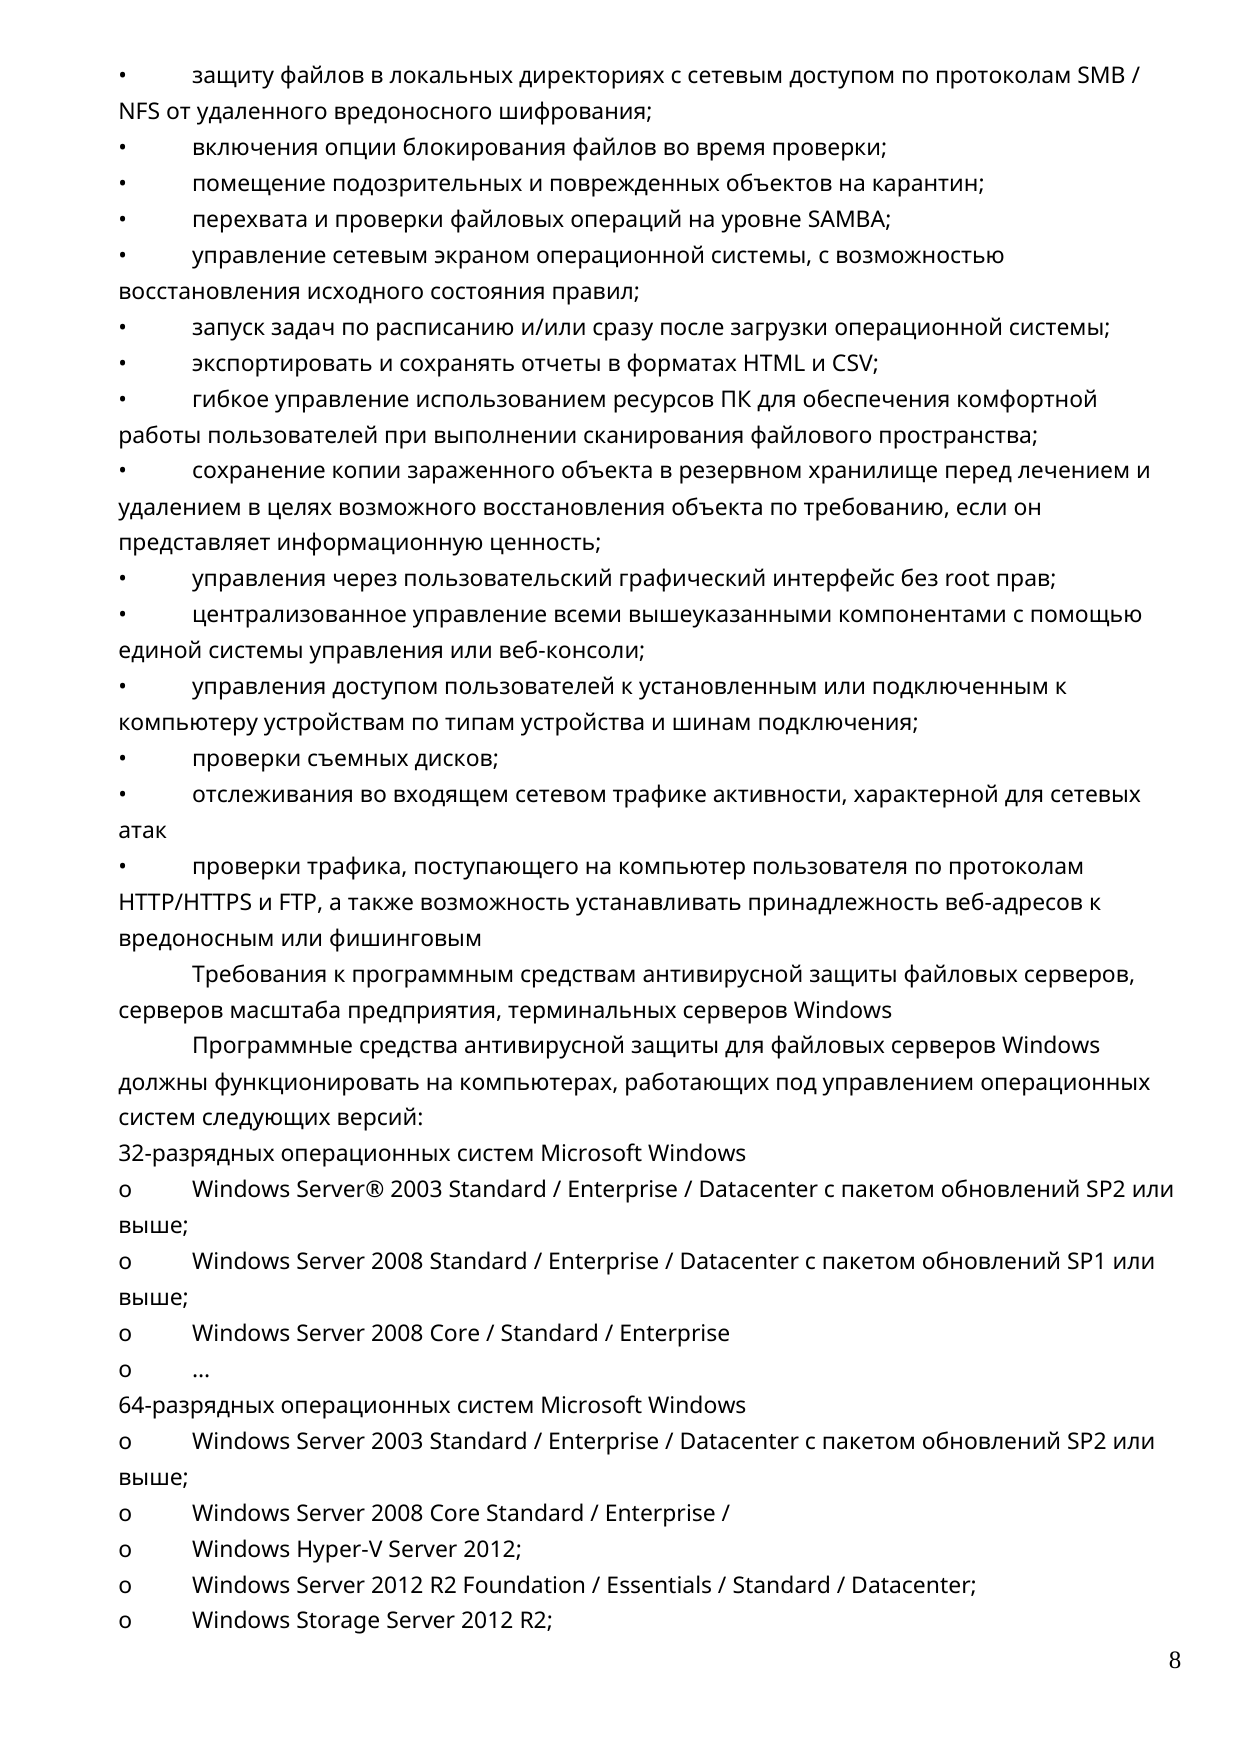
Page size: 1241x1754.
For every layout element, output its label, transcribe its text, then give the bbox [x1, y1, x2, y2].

text • запуск задач по расписанию и/или сразу после загрузки операционной системы; [118, 311, 1181, 342]
text o Windows Server 2008 Standard / Enterprise / Datacenter с пакетом обновлений SP1 или выше; [118, 1245, 1181, 1312]
text o Windows Storage Server 2012 R2; [118, 1604, 1181, 1636]
text • проверки трафика, поступающего на компьютер пользователя по протоколам HTTP/HTTPS и FTP, а также возможность устанавливать принадлежность веб-адресов к вредоносным или фишинговым [118, 850, 1181, 953]
text o Windows Server 2008 Core / Standard / Enterprise [118, 1317, 1181, 1348]
text • отслеживания во входящем сетевом трафике активности, характерной для сетевых атак [118, 778, 1181, 845]
text • централизованное управление всеми вышеуказанными компонентами с помощью единой системы управления или веб-консоли; [118, 598, 1181, 665]
text o Windows Server 2008 Core Standard / Enterprise / [118, 1497, 1181, 1528]
text • управления через пользовательский графический интерфейс без root прав; [118, 562, 1181, 593]
text • гибкое управление использованием ресурсов ПК для обеспечения комфортной работы пользователей при выполнении сканирования файлового пространства; [118, 383, 1181, 450]
text o Windows Server® 2003 Standard / Enterprise / Datacenter с пакетом обновлений SP2 или выше; [118, 1173, 1181, 1240]
text • проверки съемных дисков; [118, 742, 1181, 773]
text • экспортировать и сохранять отчеты в форматах HTML и CSV; [118, 347, 1181, 378]
text Программные средства антивирусной защиты для файловых серверов Windows должны функционировать на компьютерах, работающих под управлением операционных систем следующих версий: [118, 1029, 1181, 1133]
text 32-разрядных операционных систем Microsoft Windows [118, 1137, 1181, 1168]
text • сохранение копии зараженного объекта в резервном хранилище перед лечением и удалением в целях возможного восстановления объекта по требованию, если он представляет информационную ценность; [118, 454, 1181, 558]
text o Windows Hyper-V Server 2012; [118, 1533, 1181, 1564]
text • перехвата и проверки файловых операций на уровне SAMBA; [118, 203, 1181, 234]
text Требования к программным средствам антивирусной защиты файловых серверов, серверов масштаба предприятия, терминальных серверов Windows [118, 958, 1181, 1025]
text o Windows Server 2003 Standard / Enterprise / Datacenter с пакетом обновлений SP2 или выше; [118, 1425, 1181, 1492]
text o … [118, 1353, 1181, 1384]
text • включения опции блокирования файлов во время проверки; [118, 131, 1181, 162]
text • помещение подозрительных и поврежденных объектов на карантин; [118, 167, 1181, 198]
text o Windows Server 2012 R2 Foundation / Essentials / Standard / Datacenter; [118, 1568, 1181, 1600]
text 64-разрядных операционных систем Microsoft Windows [118, 1389, 1181, 1420]
text • защиту файлов в локальных директориях с сетевым доступом по протоколам SMB / NFS от удаленного вредоносного шифрования; [118, 59, 1181, 126]
text • управления доступом пользователей к установленным или подключенным к компьютеру устройствам по типам устройства и шинам подключения; [118, 670, 1181, 737]
text • управление сетевым экраном операционной системы, с возможностью восстановления исходного состояния правил; [118, 239, 1181, 306]
